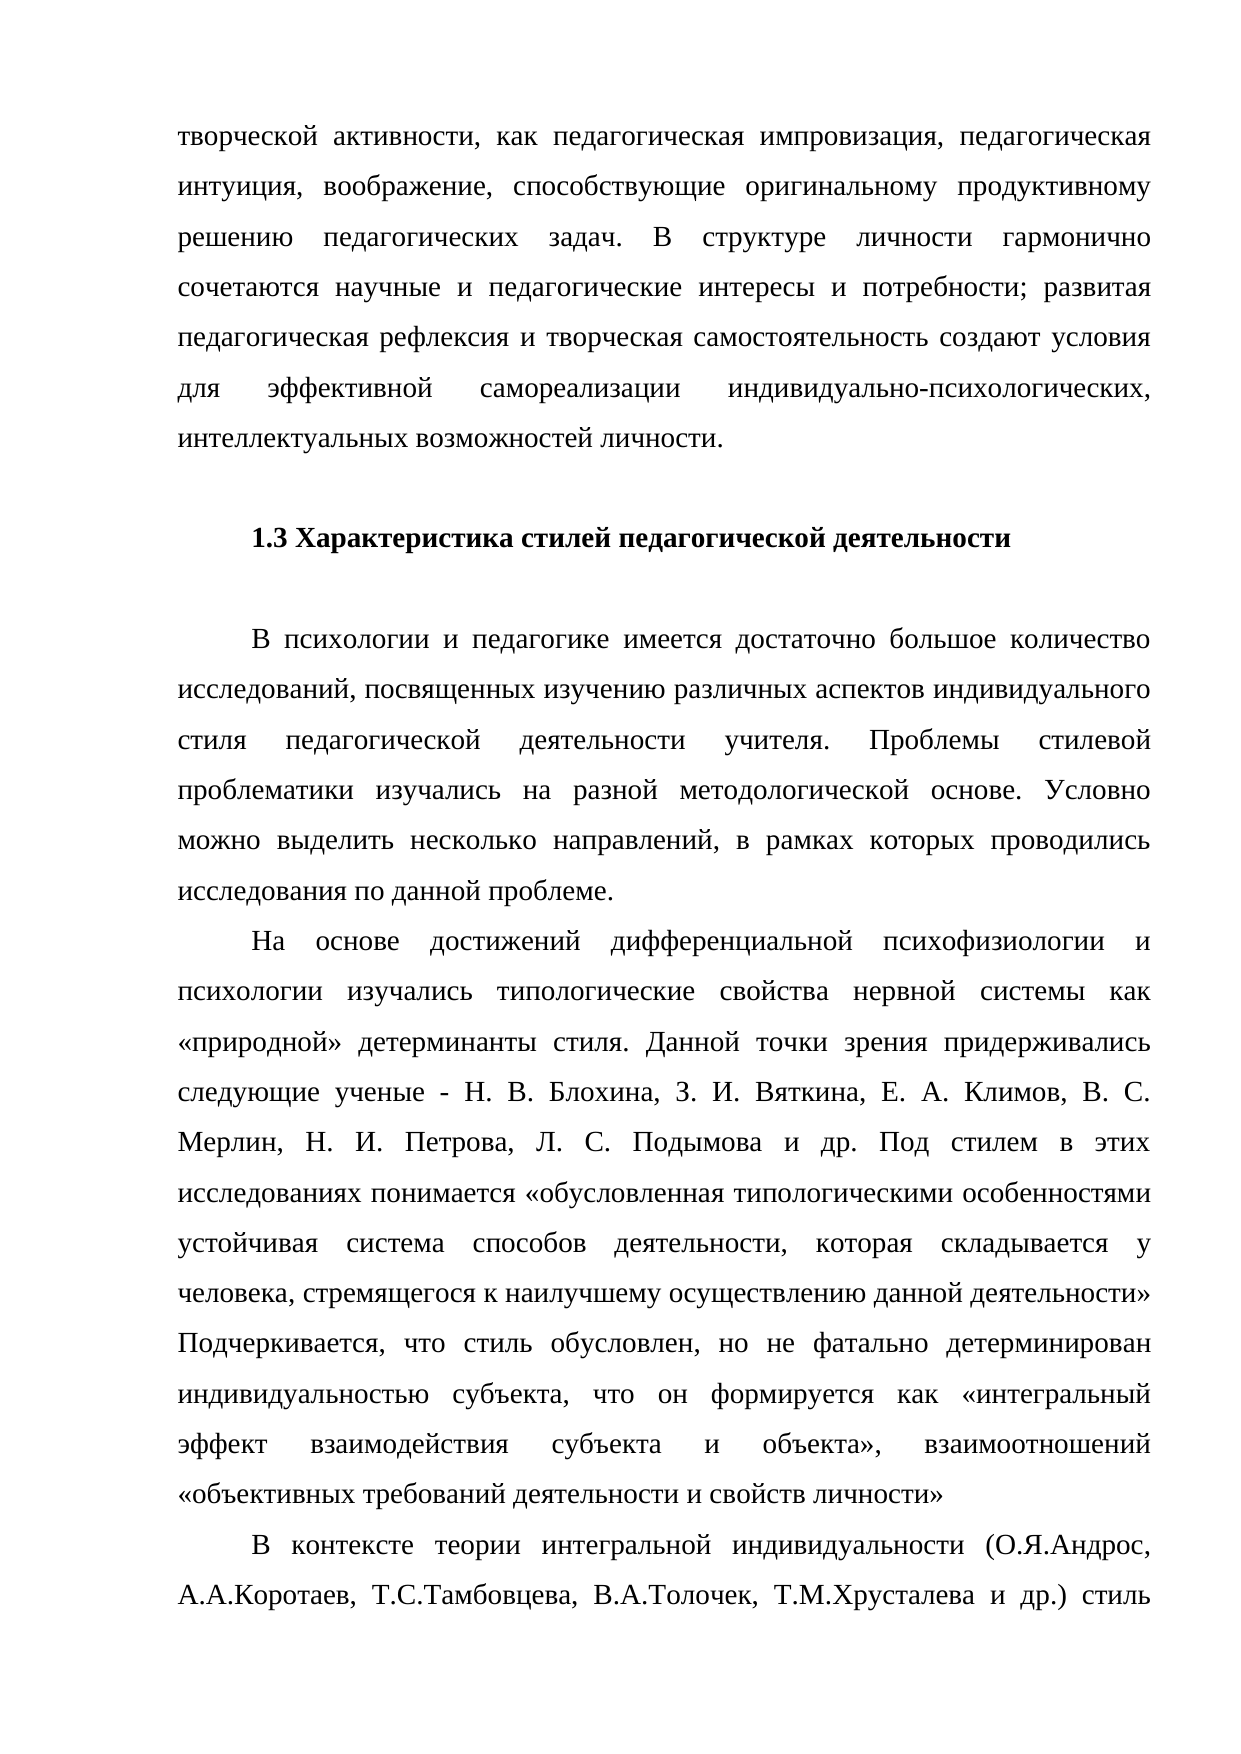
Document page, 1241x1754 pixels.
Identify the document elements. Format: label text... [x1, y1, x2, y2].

text 1.3 Характеристика стилей педагогической деятельности [177, 521, 1152, 554]
text В психологии и педагогике имеется достаточно большое количество исследований, посвященных изучению различных аспектов индивидуального стиля педагогической деятельности учителя. Проблемы стилевой проблематики изучались на разной методологической основе. Условно можно выделить несколько направлений, в рамках которых проводились исследования по данной проблеме. [177, 621, 1152, 906]
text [177, 118, 1152, 453]
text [177, 1527, 1152, 1611]
text На основе достижений дифференциальной психофизиологии и психологии изучались типологические свойства нервной системы как «природной» детерминанты стиля. Данной точки зрения придерживались следующие ученые - Н. В. Блохина, З. И. Вяткина, Е. А. Климов, В. С. Мерлин, Н. И. Петрова, Л. С. Подымова и др. Под стилем в этих исследованиях понимается «обусловленная типологическими особенностями устойчивая система способов деятельности, которая складывается у человека, стремящегося к наилучшему осуществлению данной деятельности» Подчеркивается, что стиль обусловлен, но не фатально детерминирован индивидуальностью субъекта, что он формируется как «интегральный эффект взаимодействия субъекта и объекта», взаимоотношений «объективных требований деятельности и свойств личности» [177, 923, 1152, 1510]
